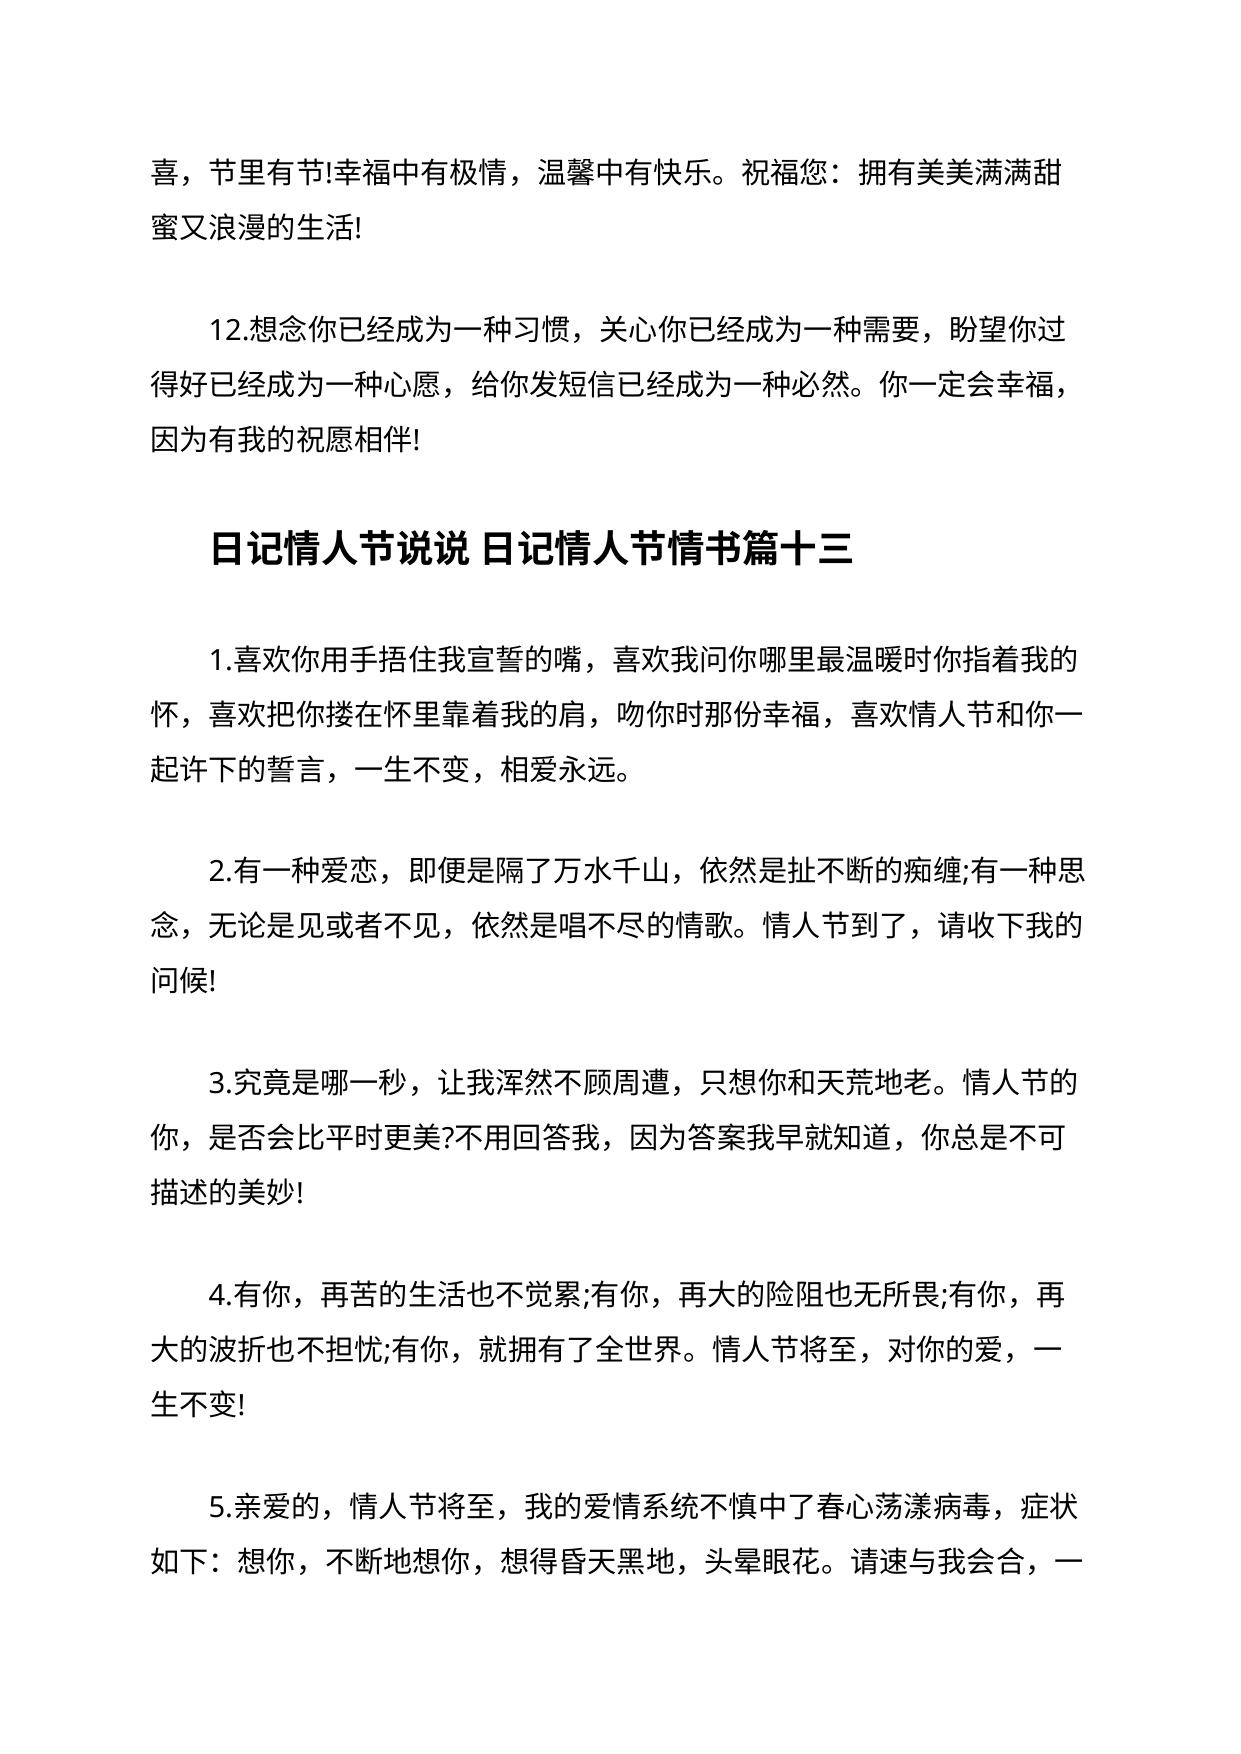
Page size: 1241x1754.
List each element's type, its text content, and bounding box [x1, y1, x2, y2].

text 3.究竟是哪一秒，让我浑然不顾周遭，只想你和天荒地老。情人节的你，是否会比平时更美?不用回答我，因为答案我早就知道，你总是不可描述的美妙! [150, 1060, 1090, 1212]
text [150, 150, 1090, 247]
text 2.有一种爱恋，即便是隔了万水千山，依然是扯不断的痴缠;有一种思念，无论是见或者不见，依然是唱不尽的情歌。情人节到了，请收下我的问候! [150, 848, 1090, 1000]
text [150, 1484, 1090, 1581]
text 1.喜欢你用手捂住我宣誓的嘴，喜欢我问你哪里最温暖时你指着我的怀，喜欢把你搂在怀里靠着我的肩，吻你时那份幸福，喜欢情人节和你一起许下的誓言，一生不变，相爱永远。 [150, 636, 1090, 788]
text 4.有你，再苦的生活也不觉累;有你，再大的险阻也无所畏;有你，再大的波折也不担忧;有你，就拥有了全世界。情人节将至，对你的爱，一生不变! [150, 1272, 1090, 1424]
text 日记情人节说说 日记情人节情书篇十三 [150, 519, 1090, 573]
text 12.想念你已经成为一种习惯，关心你已经成为一种需要，盼望你过得好已经成为一种心愿，给你发短信已经成为一种必然。你一定会幸福，因为有我的祝愿相伴! [150, 307, 1090, 459]
